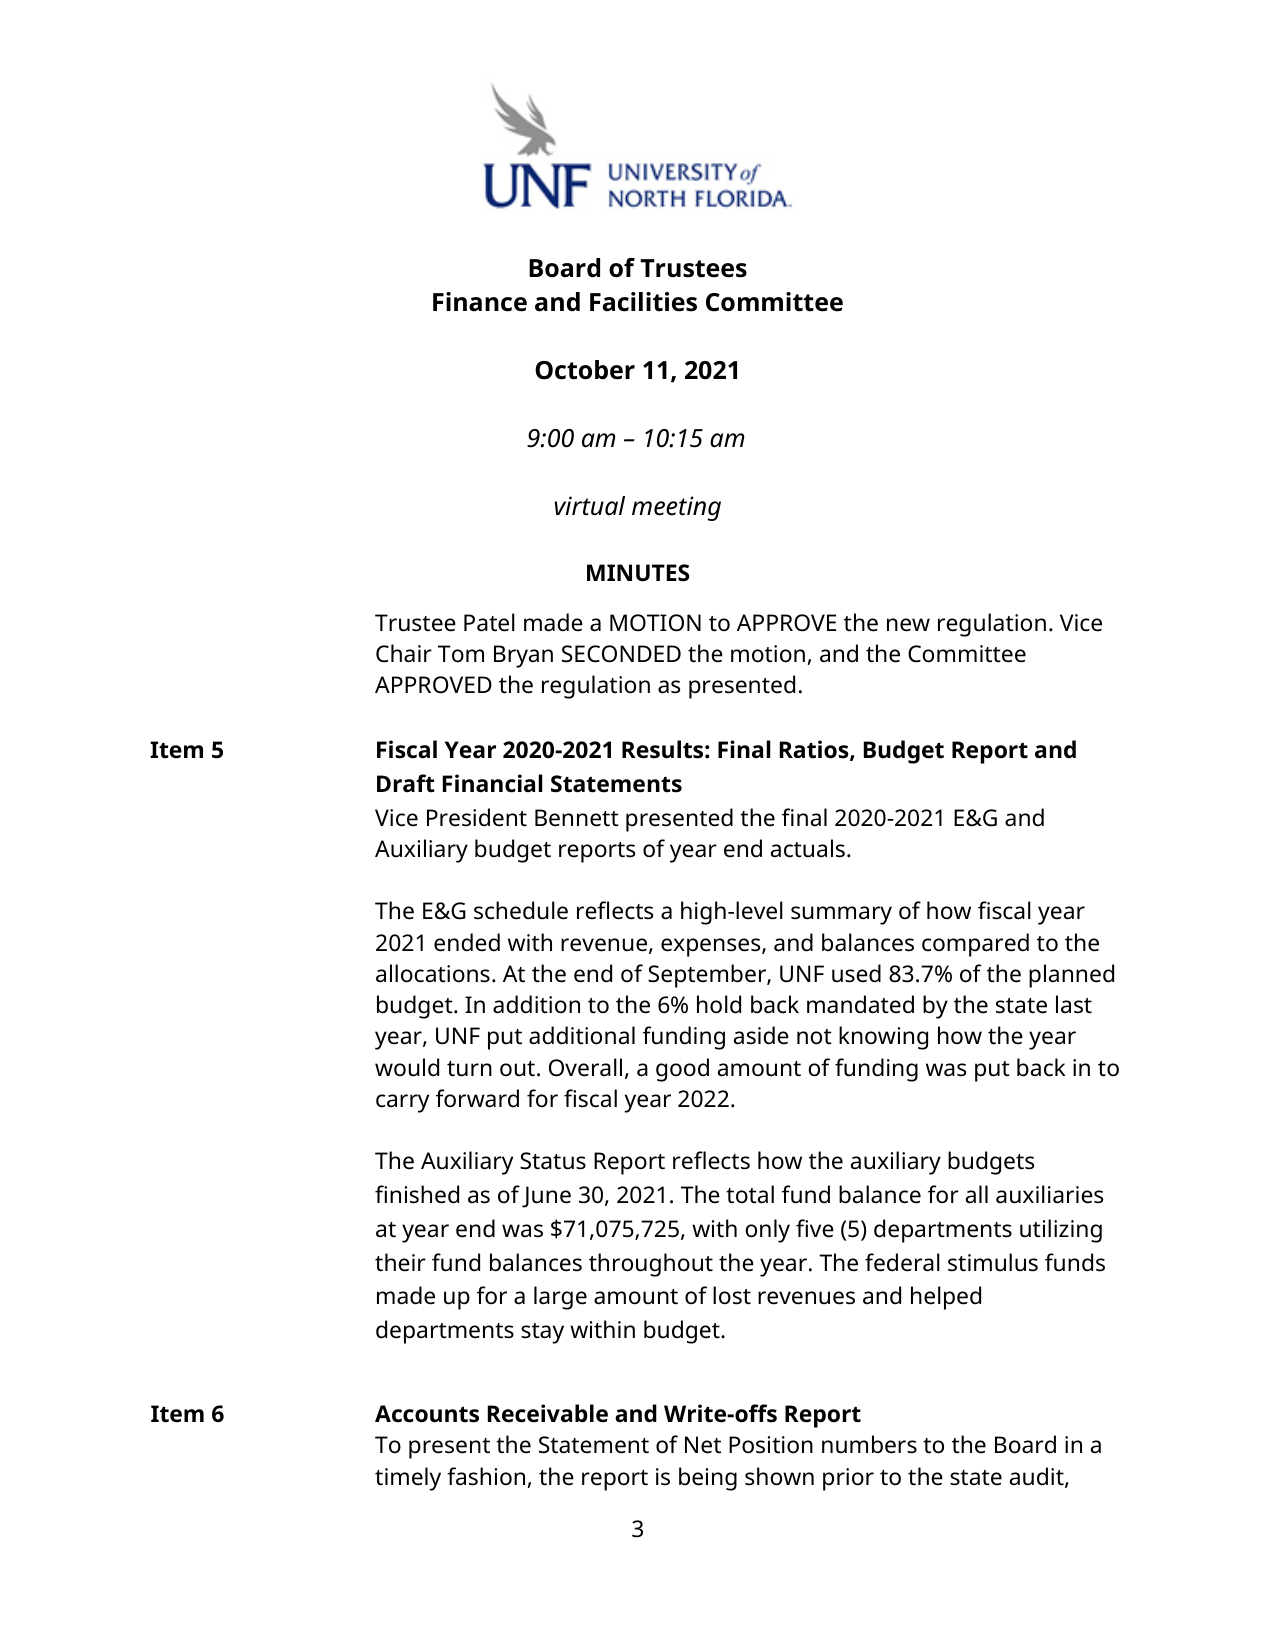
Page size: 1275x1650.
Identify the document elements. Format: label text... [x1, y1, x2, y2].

subtitle Item 6 Accounts Receivable and Write-offs Report [150, 1398, 1125, 1429]
text Item 5 Fiscal Year 2020-2021 Results: Final Ratios, Budget Report and Draft Financial Statements [150, 734, 1125, 799]
text Trustee Patel made a MOTION to APPROVE the new regulation. Vice Chair Tom Bryan SECONDED the motion, and the Committee APPROVED the regulation as presented. [375, 606, 1125, 700]
text The Auxiliary Status Report reflects how the auxiliary budgets finished as of June 30, 2021. The total fund balance for all auxiliaries at year end was $71,075,725, with only five (5) departments utilizing their fund balances throughout the year. The federal stimulus funds made up for a large amount of lost revenues and helped departments stay within budget. [375, 1145, 1125, 1379]
picture [468, 75, 807, 219]
text Vice President Bennett presented the final 2020-2021 E&G and Auxiliary budget reports of year end actuals. The E&G schedule reflects a high-level summary of how fiscal year 2021 ended with revenue, expenses, and balances compared to the allocations. At the end of September, UNF used 83.7% of the planned budget. In addition to the 6% hold back mandated by the state last year, UNF put additional funding aside not knowing how the year would turn out. Overall, a good amount of funding was put back in to carry forward for fiscal year 2022. [375, 801, 1125, 1145]
text To present the Statement of Net Position numbers to the Board in a timely fashion, the report is being shown prior to the state audit, however the draft report in previous years has been approved without audit adjustments. UNF’s Net Position increased by $3M this year, with net revenues up approximately $15M overall. [375, 1429, 1125, 1492]
